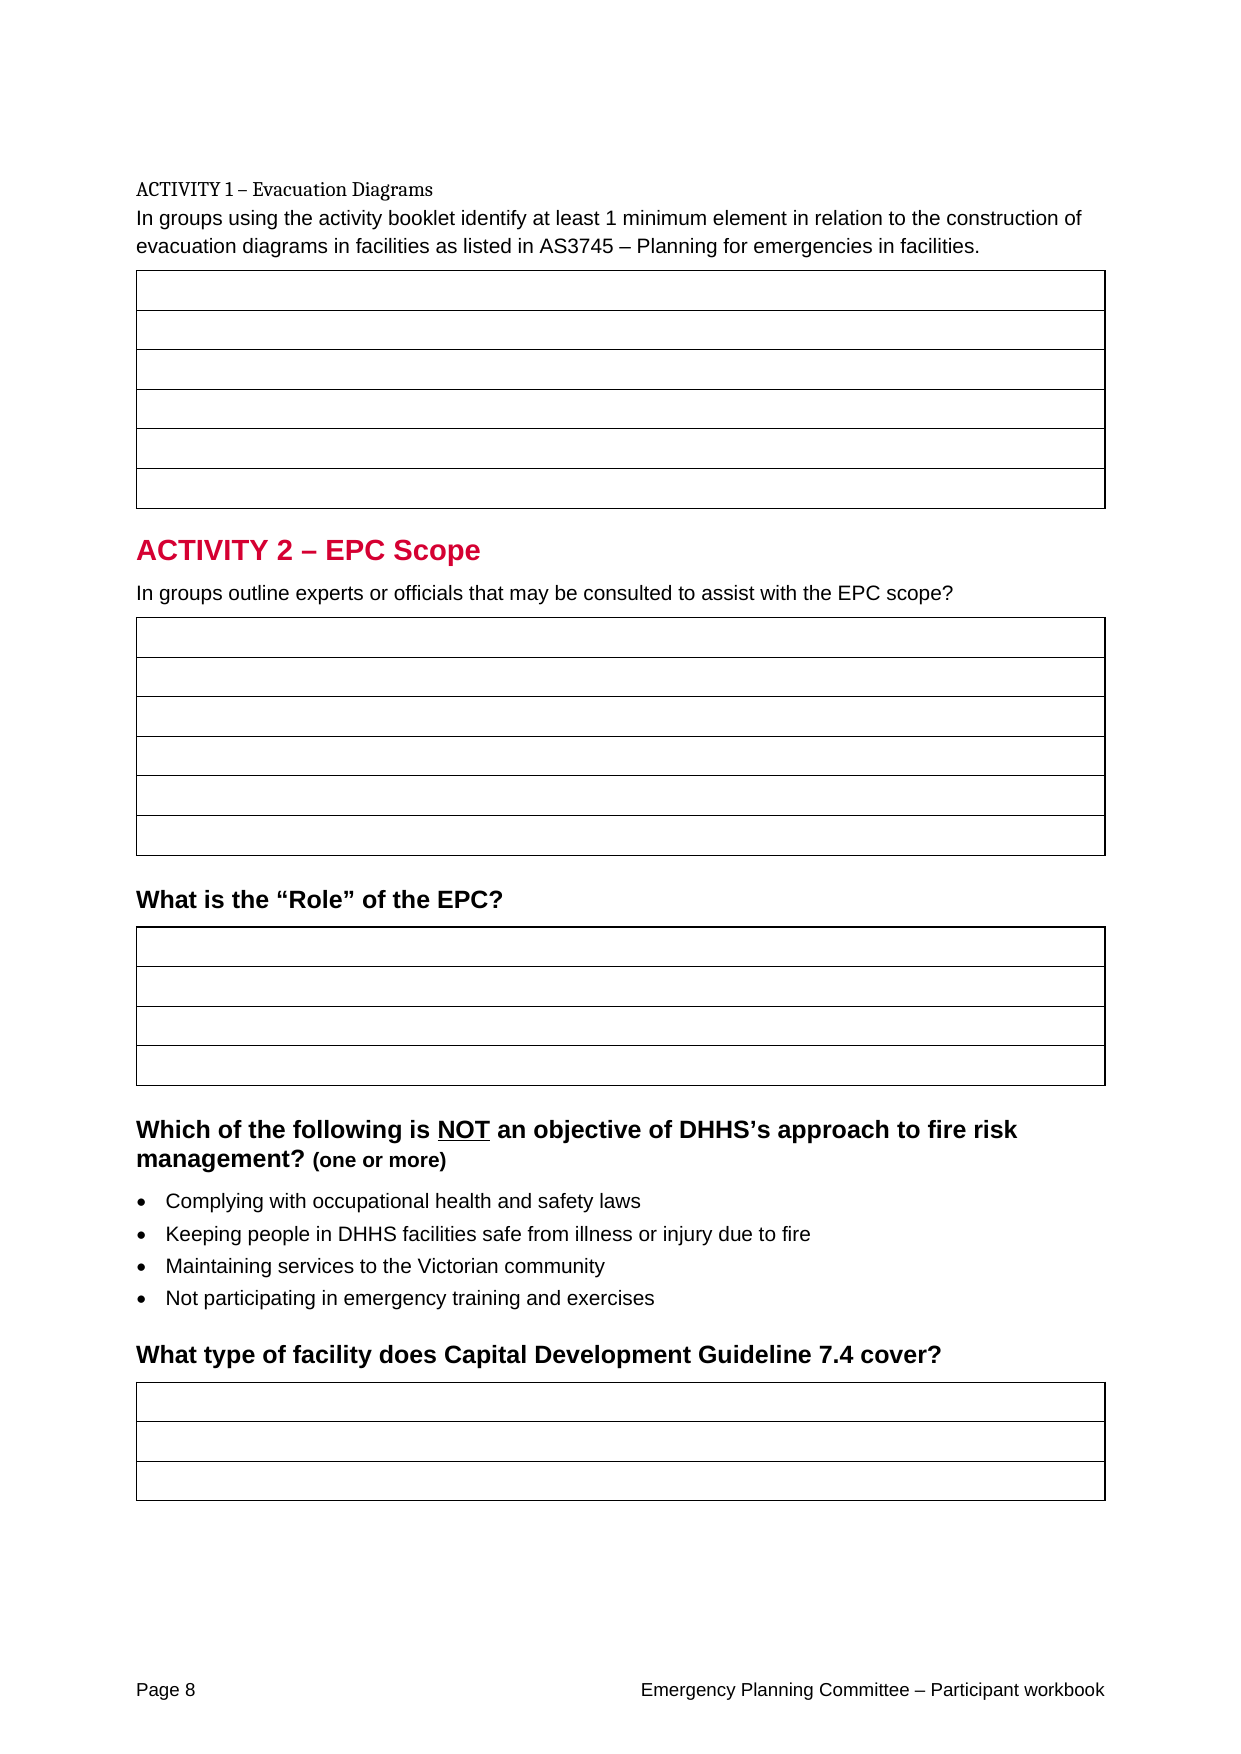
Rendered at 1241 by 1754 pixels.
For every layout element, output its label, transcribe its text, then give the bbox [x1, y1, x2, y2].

table_cell [137, 469, 1104, 507]
table_cell [137, 737, 1104, 775]
table_header [137, 928, 1104, 966]
table_cell [137, 1046, 1104, 1085]
table_cell [137, 816, 1104, 854]
table_cell [137, 658, 1104, 696]
subtitle ACTIVITY 1 – Evacuation Diagrams [136, 177, 1104, 201]
text Maintaining services to the Victorian community [136, 1250, 1104, 1278]
subtitle What is the “Role” of the EPC? [136, 885, 1104, 914]
table_header [137, 271, 1104, 309]
table_header [137, 1383, 1104, 1421]
table_cell [137, 1462, 1104, 1500]
table_cell [137, 311, 1104, 349]
subtitle What type of facility does Capital Development Guideline 7.4 cover? [136, 1340, 1104, 1369]
text Not participating in emergency training and exercises [136, 1283, 1104, 1311]
text Complying with occupational health and safety laws [136, 1186, 1104, 1214]
table_cell [137, 776, 1104, 815]
subtitle Which of the following is NOT an objective of DHHS’s approach to fire risk management? (one or more) [136, 1115, 1104, 1173]
table_cell [137, 697, 1104, 736]
table_header [137, 618, 1104, 657]
table_cell [137, 967, 1104, 1006]
text Keeping people in DHHS facilities safe from illness or injury due to fire [136, 1218, 1104, 1246]
subtitle ACTIVITY 2 – EPC Scope [136, 533, 1104, 567]
table_cell [137, 350, 1104, 389]
table_cell [137, 390, 1104, 428]
text In groups using the activity booklet identify at least 1 minimum element in relation to the construction of evacuation diagrams in facilities as listed in AS3745 – Planning for emergencies in facilities. [136, 201, 1104, 257]
table_cell [137, 1422, 1104, 1461]
table_cell [137, 1007, 1104, 1045]
table_cell [137, 429, 1104, 468]
text In groups outline experts or officials that may be consulted to assist with the EPC scope? [136, 576, 1104, 604]
